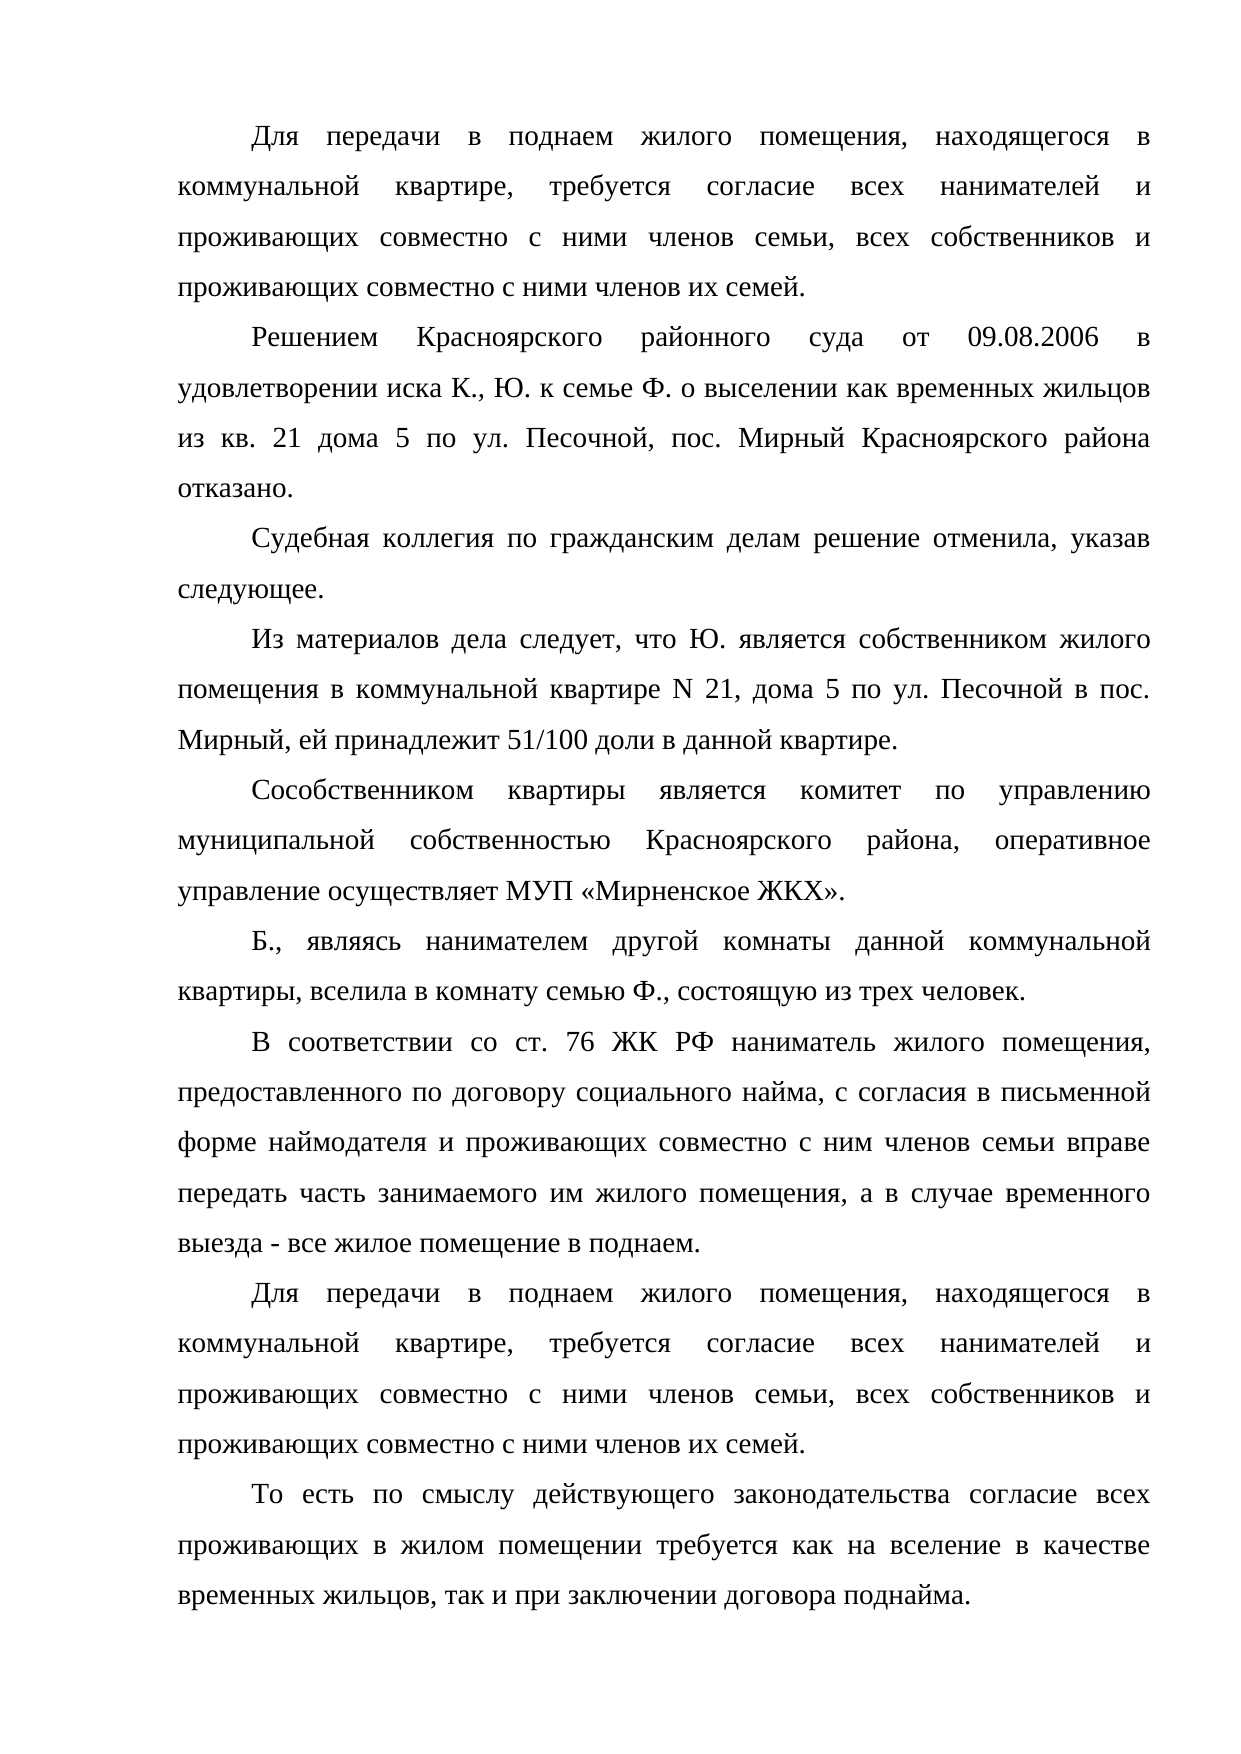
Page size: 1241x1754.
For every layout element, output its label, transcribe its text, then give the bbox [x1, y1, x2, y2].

text Для передачи в поднаем жилого помещения, находящегося в коммунальной квартире, требуется согласие всех нанимателей и проживающих совместно с ними членов семьи, всех собственников и проживающих совместно с ними членов их семей. [177, 1275, 1152, 1460]
text Судебная коллегия по гражданским делам решение отменила, указав следующее. [177, 521, 1152, 604]
text То есть по смыслу действующего законодательства согласие всех проживающих в жилом помещении требуется как на вселение в качестве временных жильцов, так и при заключении договора поднайма. [177, 1477, 1152, 1611]
text Из материалов дела следует, что Ю. является собственником жилого помещения в коммунальной квартире N 21, дома 5 по ул. Песочной в пос. Мирный, ей принадлежит 51/100 доли в данной квартире. [177, 621, 1152, 755]
text Решением Красноярского районного суда от 09.08.2006 в удовлетворении иска К., Ю. к семье Ф. о выселении как временных жильцов из кв. 21 дома 5 по ул. Песочной, пос. Мирный Красноярского района отказано. [177, 319, 1152, 504]
text Для передачи в поднаем жилого помещения, находящегося в коммунальной квартире, требуется согласие всех нанимателей и проживающих совместно с ними членов семьи, всех собственников и проживающих совместно с ними членов их семей. [177, 118, 1152, 303]
text Б., являясь нанимателем другой комнаты данной коммунальной квартиры, вселила в комнату семью Ф., состоящую из трех человек. [177, 923, 1152, 1007]
text В соответствии со ст. 76 ЖК РФ наниматель жилого помещения, предоставленного по договору социального найма, с согласия в письменной форме наймодателя и проживающих совместно с ним членов семьи вправе передать часть занимаемого им жилого помещения, а в случае временного выезда - все жилое помещение в поднаем. [177, 1024, 1152, 1258]
text Сособственником квартиры является комитет по управлению муниципальной собственностью Красноярского района, оперативное управление осуществляет МУП «Мирненское ЖКХ». [177, 772, 1152, 906]
